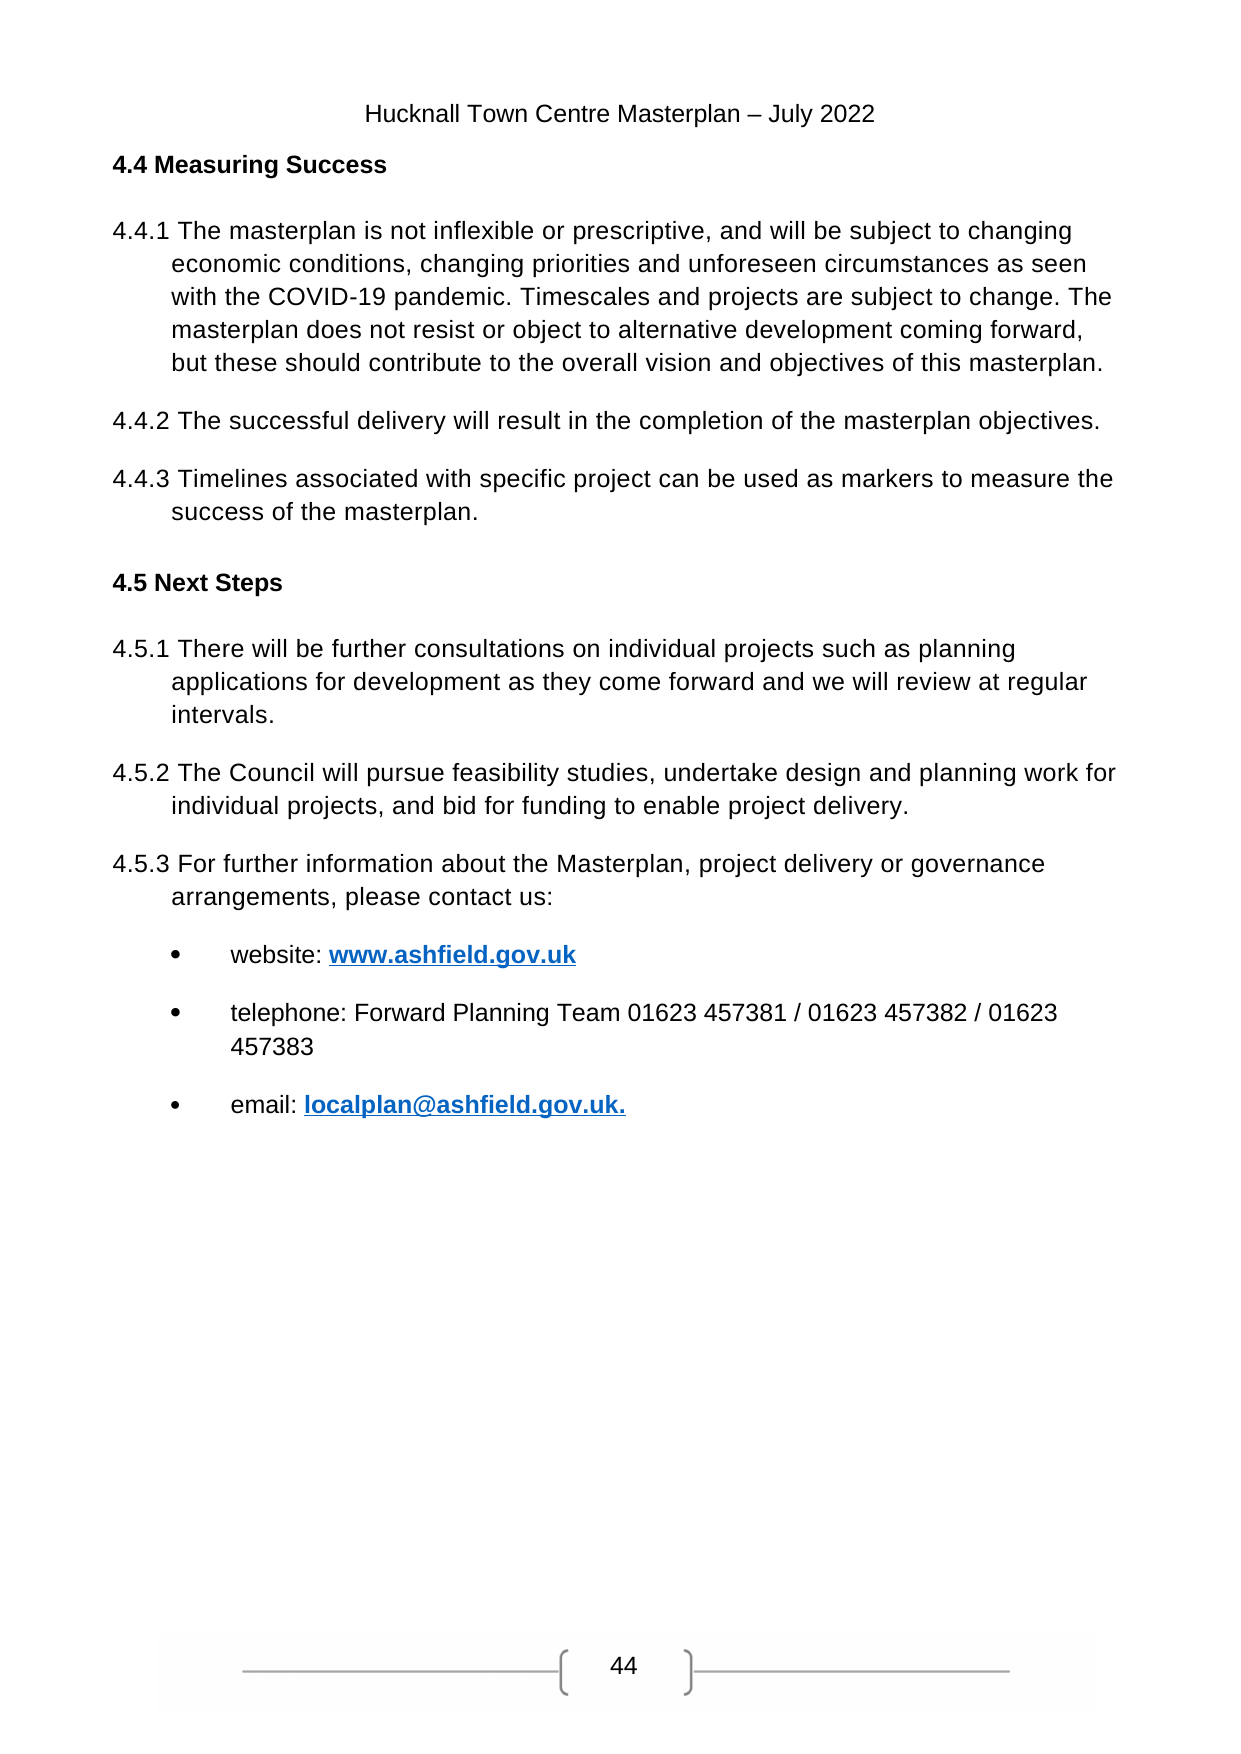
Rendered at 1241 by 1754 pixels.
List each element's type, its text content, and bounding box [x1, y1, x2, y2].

text Timelines associated with specific project can be used as markers to measure the success of the masterplan. [112, 464, 1128, 526]
text For further information about the Masterplan, project delivery or governance arrangements, please contact us: [112, 849, 1128, 911]
text There will be further consultations on individual projects such as planning applications for development as they come forward and we will review at regular intervals. [112, 634, 1128, 729]
picture [156, 1633, 1096, 1712]
text website: www.ashfield.gov.uk [171, 940, 1128, 969]
text The Council will pursue feasibility studies, undertake design and planning work for individual projects, and bid for funding to enable project delivery. [112, 758, 1128, 820]
text Next Steps [112, 568, 1128, 597]
text The masterplan is not inflexible or prescriptive, and will be subject to changing economic conditions, changing priorities and unforeseen circumstances as seen with the COVID-19 pandemic. Timescales and projects are subject to change. The masterplan does not resist or object to alternative development coming forward, but these should contribute to the overall vision and objectives of this masterplan. [112, 216, 1128, 377]
text Measuring Success [112, 150, 1128, 179]
text telephone: Forward Planning Team 01623 457381 / 01623 457382 / 01623 457383 [171, 998, 1128, 1060]
text The successful delivery will result in the completion of the masterplan objectives. [112, 406, 1128, 435]
text email: localplan@ashfield.gov.uk. [171, 1089, 1128, 1118]
